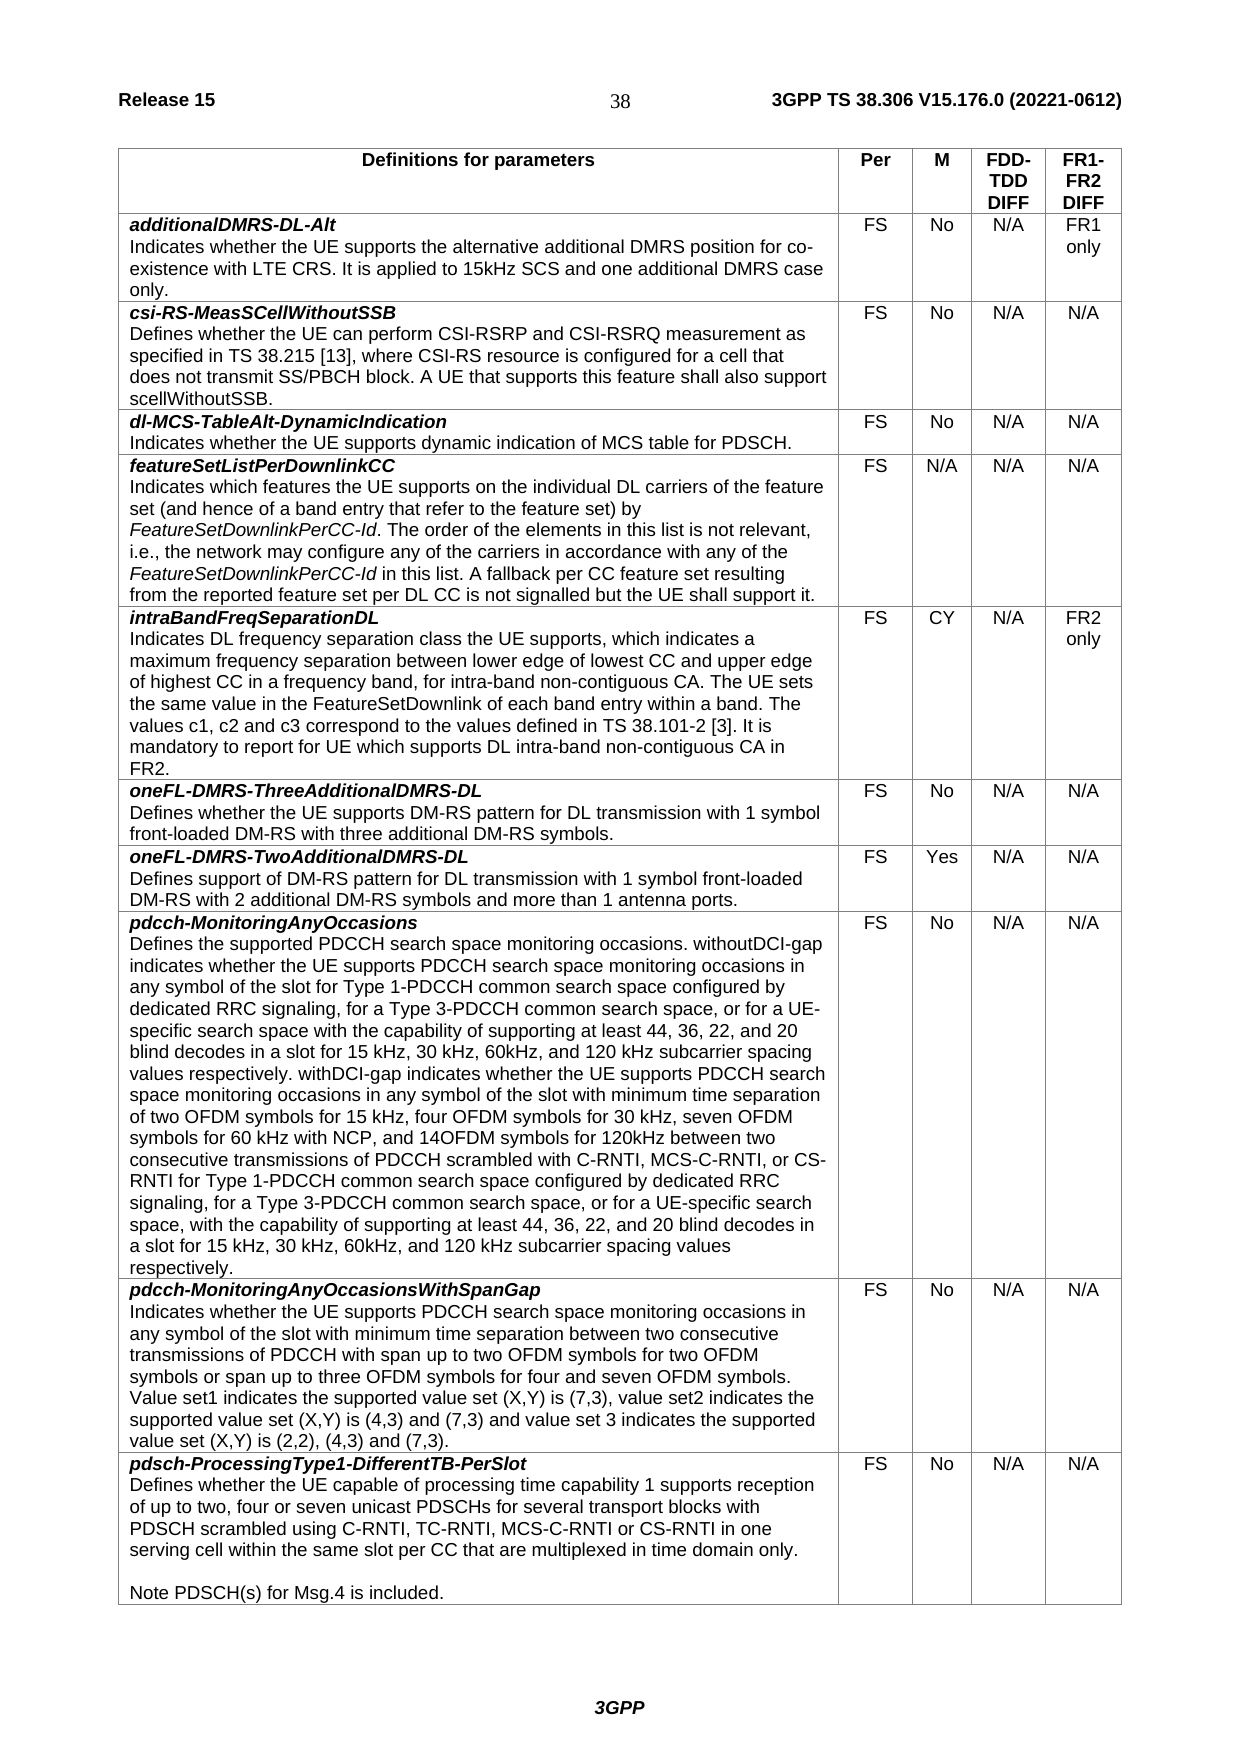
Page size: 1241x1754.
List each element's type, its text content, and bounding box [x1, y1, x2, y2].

table_cell N/A [972, 607, 1045, 779]
table_cell No [913, 912, 971, 1278]
table_cell No [913, 1279, 971, 1452]
table_cell N/A [972, 302, 1045, 409]
table_cell N/A [1046, 846, 1121, 911]
table_cell No [913, 780, 971, 845]
table_cell No [913, 410, 971, 453]
table_cell FS [839, 214, 912, 301]
table_cell intraBandFreqSeparationDL Indicates DL frequency separation class the UE supports, which indicates a maximum frequency separation between lower edge of lowest CC and upper edge of highest CC in a frequency band, for intra-band non-contiguous CA. The UE sets the same value in the FeatureSetDownlink of each band entry within a band. The values c1, c2 and c3 correspond to the values defined in TS 38.101-2 [3]. It is mandatory to report for UE which supports DL intra-band non-contiguous CA in FR2. [119, 607, 838, 779]
table_cell featureSetListPerDownlinkCC Indicates which features the UE supports on the individual DL carriers of the feature set (and hence of a band entry that refer to the feature set) by FeatureSetDownlinkPerCC-Id. The order of the elements in this list is not relevant, i.e., the network may configure any of the carriers in accordance with any of the FeatureSetDownlinkPerCC-Id in this list. A fallback per CC feature set resulting from the reported feature set per DL CC is not signalled but the UE shall support it. [119, 455, 838, 606]
table_cell csi-RS-MeasSCellWithoutSSB Defines whether the UE can perform CSI-RSRP and CSI-RSRQ measurement as specified in TS 38.215 [13], where CSI-RS resource is configured for a cell that does not transmit SS/PBCH block. A UE that supports this feature shall also support scellWithoutSSB. [119, 302, 838, 409]
table_cell N/A [972, 1279, 1045, 1452]
table_cell N/A [1046, 1279, 1121, 1452]
table_cell N/A [1046, 302, 1121, 409]
table_cell N/A [1046, 455, 1121, 606]
table_cell FS [839, 1453, 912, 1604]
table_cell oneFL-DMRS-TwoAdditionalDMRS-DL Defines support of DM-RS pattern for DL transmission with 1 symbol front-loaded DM-RS with 2 additional DM-RS symbols and more than 1 antenna ports. [119, 846, 838, 911]
table_header Per [839, 149, 912, 213]
table_cell N/A [972, 410, 1045, 453]
table_cell No [913, 214, 971, 301]
table_cell FS [839, 846, 912, 911]
table_cell CY [913, 607, 971, 779]
table_cell N/A [972, 1453, 1045, 1604]
table_cell No [913, 302, 971, 409]
table_cell FS [839, 780, 912, 845]
table_header FDD-TDD DIFF [972, 149, 1045, 213]
table_cell FS [839, 607, 912, 779]
table_cell FS [839, 302, 912, 409]
table_cell FR2 only [1046, 607, 1121, 779]
table_cell FS [839, 912, 912, 1278]
table_cell N/A [1046, 780, 1121, 845]
table_cell N/A [972, 912, 1045, 1278]
table_cell FR1 only [1046, 214, 1121, 301]
table_cell N/A [1046, 410, 1121, 453]
table_cell N/A [913, 455, 971, 606]
table_cell N/A [972, 780, 1045, 845]
table_cell oneFL-DMRS-ThreeAdditionalDMRS-DL Defines whether the UE supports DM-RS pattern for DL transmission with 1 symbol front-loaded DM-RS with three additional DM-RS symbols. [119, 780, 838, 845]
table_cell FS [839, 455, 912, 606]
table_cell N/A [972, 214, 1045, 301]
table_cell additionalDMRS-DL-Alt Indicates whether the UE supports the alternative additional DMRS position for co-existence with LTE CRS. It is applied to 15kHz SCS and one additional DMRS case only. [119, 214, 838, 301]
table_header Definitions for parameters [119, 149, 838, 213]
table_cell pdcch-MonitoringAnyOccasions Defines the supported PDCCH search space monitoring occasions. withoutDCI-gap indicates whether the UE supports PDCCH search space monitoring occasions in any symbol of the slot for Type 1-PDCCH common search space configured by dedicated RRC signaling, for a Type 3-PDCCH common search space, or for a UE-specific search space with the capability of supporting at least 44, 36, 22, and 20 blind decodes in a slot for 15 kHz, 30 kHz, 60kHz, and 120 kHz subcarrier spacing values respectively. withDCI-gap indicates whether the UE supports PDCCH search space monitoring occasions in any symbol of the slot with minimum time separation of two OFDM symbols for 15 kHz, four OFDM symbols for 30 kHz, seven OFDM symbols for 60 kHz with NCP, and 14OFDM symbols for 120kHz between two consecutive transmissions of PDCCH scrambled with C-RNTI, MCS-C-RNTI, or CS-RNTI for Type 1-PDCCH common search space configured by dedicated RRC signaling, for a Type 3-PDCCH common search space, or for a UE-specific search space, with the capability of supporting at least 44, 36, 22, and 20 blind decodes in a slot for 15 kHz, 30 kHz, 60kHz, and 120 kHz subcarrier spacing values respectively. [119, 912, 838, 1278]
table_cell N/A [972, 846, 1045, 911]
table_cell N/A [1046, 912, 1121, 1278]
table_cell No [913, 1453, 971, 1604]
table_cell dl-MCS-TableAlt-DynamicIndication Indicates whether the UE supports dynamic indication of MCS table for PDSCH. [119, 410, 838, 453]
table_cell FS [839, 410, 912, 453]
table_cell N/A [972, 455, 1045, 606]
table_header FR1-FR2 DIFF [1046, 149, 1121, 213]
table_cell pdcch-MonitoringAnyOccasionsWithSpanGap Indicates whether the UE supports PDCCH search space monitoring occasions in any symbol of the slot with minimum time separation between two consecutive transmissions of PDCCH with span up to two OFDM symbols for two OFDM symbols or span up to three OFDM symbols for four and seven OFDM symbols. Value set1 indicates the supported value set (X,Y) is (7,3), value set2 indicates the supported value set (X,Y) is (4,3) and (7,3) and value set 3 indicates the supported value set (X,Y) is (2,2), (4,3) and (7,3). [119, 1279, 838, 1452]
table_header M [913, 149, 971, 213]
table_cell FS [839, 1279, 912, 1452]
table_cell N/A [1046, 1453, 1121, 1604]
table_cell pdsch-ProcessingType1-DifferentTB-PerSlot Defines whether the UE capable of processing time capability 1 supports reception of up to two, four or seven unicast PDSCHs for several transport blocks with PDSCH scrambled using C-RNTI, TC-RNTI, MCS-C-RNTI or CS-RNTI in one serving cell within the same slot per CC that are multiplexed in time domain only. Note PDSCH(s) for Msg.4 is included. [119, 1453, 838, 1604]
table_cell Yes [913, 846, 971, 911]
